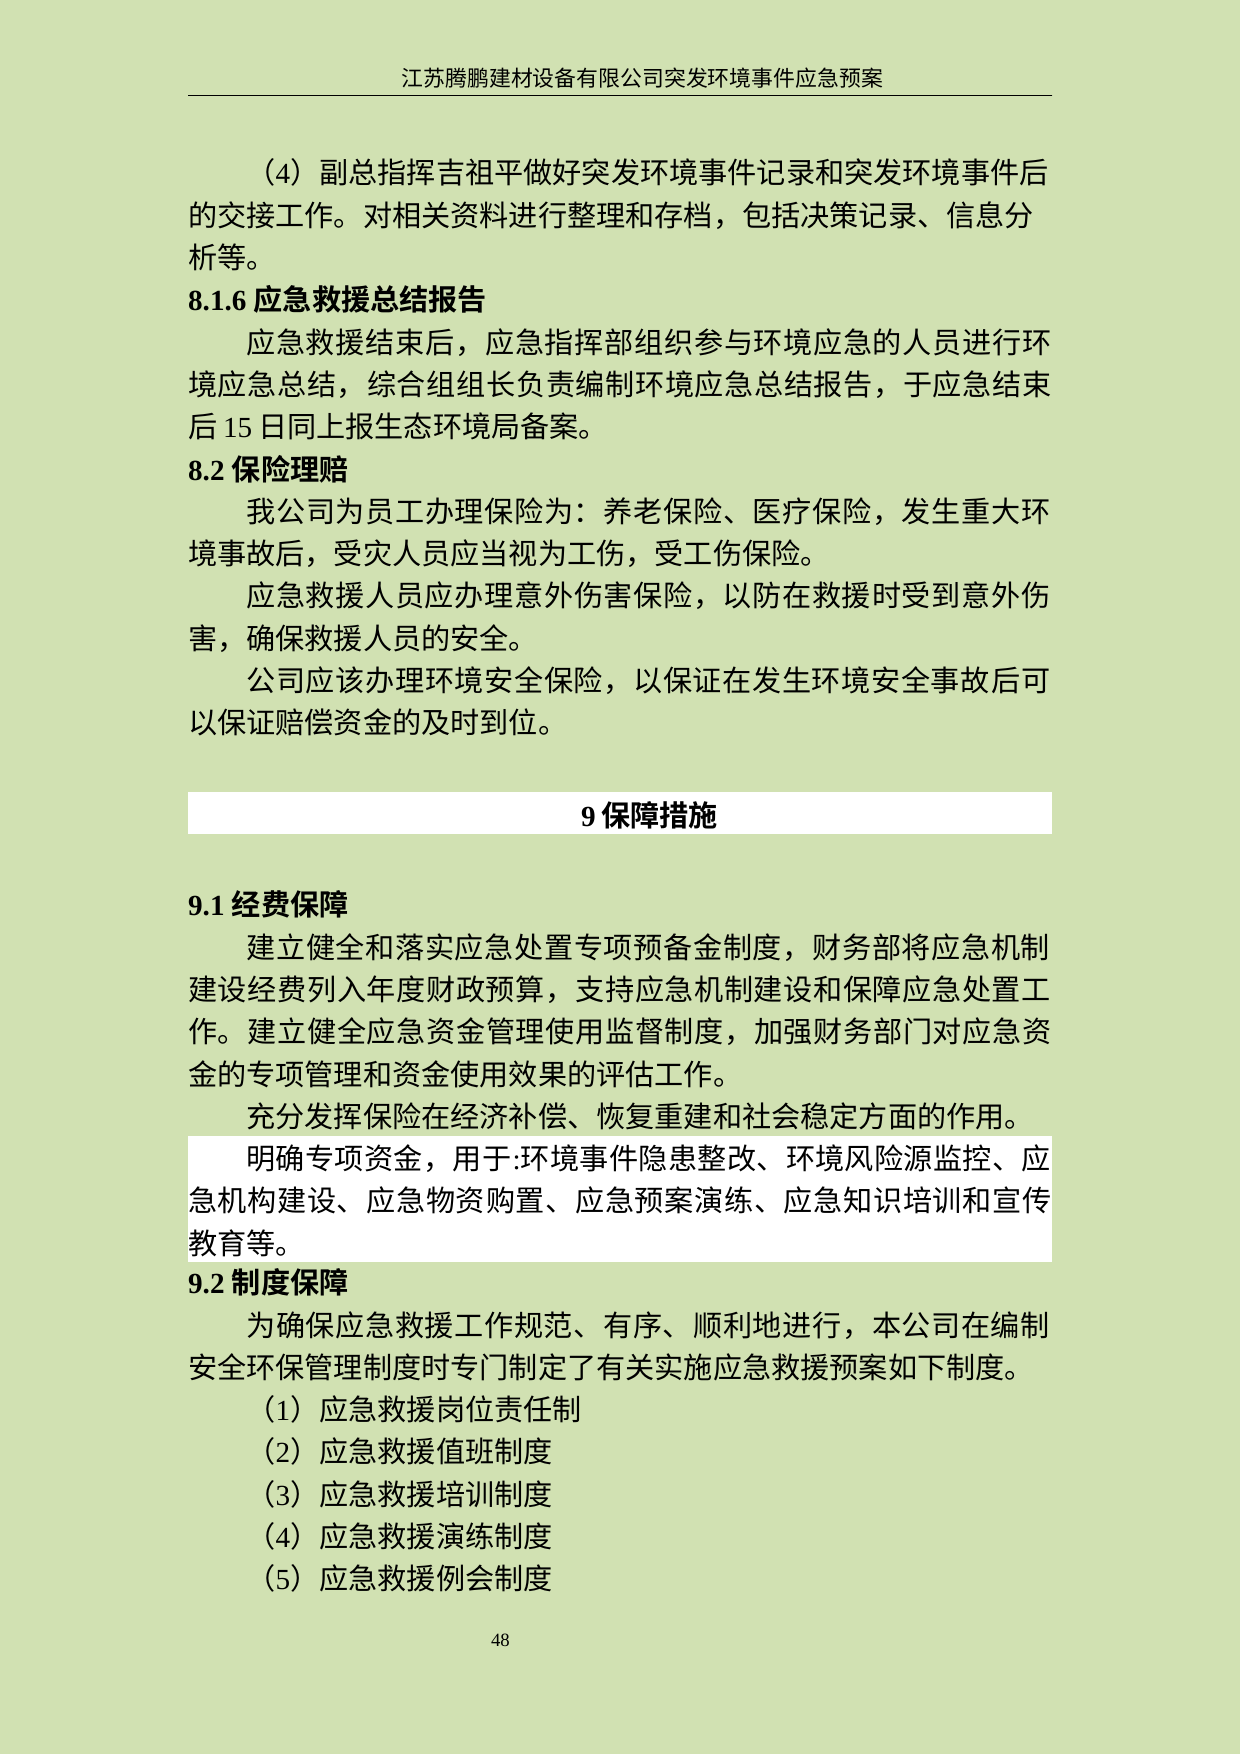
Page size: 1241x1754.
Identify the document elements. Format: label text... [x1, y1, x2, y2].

text 为确保应急救援工作规范、有序、顺利地进行，本公司在编制安全环保管理制度时专门制定了有关实施应急救援预案如下制度。 [188, 1302, 1052, 1387]
text （4）应急救援演练制度 [188, 1514, 1052, 1556]
text （4）副总指挥吉祖平做好突发环境事件记录和突发环境事件后的交接工作。对相关资料进行整理和存档，包括决策记录、信息分析等。 [188, 150, 1052, 277]
text 建立健全和落实应急处置专项预备金制度，财务部将应急机制建设经费列入年度财政预算，支持应急机制建设和保障应急处置工作。建立健全应急资金管理使用监督制度，加强财务部门对应急资金的专项管理和资金使用效果的评估工作。 [188, 924, 1052, 1093]
text 充分发挥保险在经济补偿、恢复重建和社会稳定方面的作用。 [188, 1093, 1052, 1136]
subtitle 8.1.6 应急救援总结报告 [188, 277, 1052, 319]
text （1）应急救援岗位责任制 [188, 1387, 1052, 1429]
text 应急救援人员应办理意外伤害保险，以防在救援时受到意外伤害，确保救援人员的安全。 [188, 573, 1052, 658]
text 明确专项资金，用于环境事件隐患整改、环境风险源监控、应急机构建设、应急物资购置、应急预案演练、应急知识培训和宣传教育等。 [188, 1136, 1052, 1262]
text （5）应急救援例会制度 [188, 1556, 1052, 1598]
subtitle 9保障措施 [188, 792, 1052, 834]
text （3）应急救援培训制度 [188, 1471, 1052, 1514]
text 9.2 制度保障 [188, 1262, 1052, 1302]
text （2）应急救援值班制度 [188, 1429, 1052, 1471]
text 应急救援结束后，应急指挥部组织参与环境应急的人员进行环境应急总结，综合组组长负责编制环境应急总结报告，于应急结束后15日同上报生态环境局备案。 [188, 319, 1052, 446]
text 9.1 经费保障 [188, 884, 1052, 924]
text 8.2 保险理赔 [188, 446, 1052, 488]
text 我公司为员工办理保险为：养老保险、医疗保险，发生重大环境事故后，受灾人员应当视为工伤，受工伤保险。 [188, 488, 1052, 573]
text 公司应该办理环境安全保险，以保证在发生环境安全事故后可以保证赔偿资金的及时到位。 [188, 658, 1052, 742]
